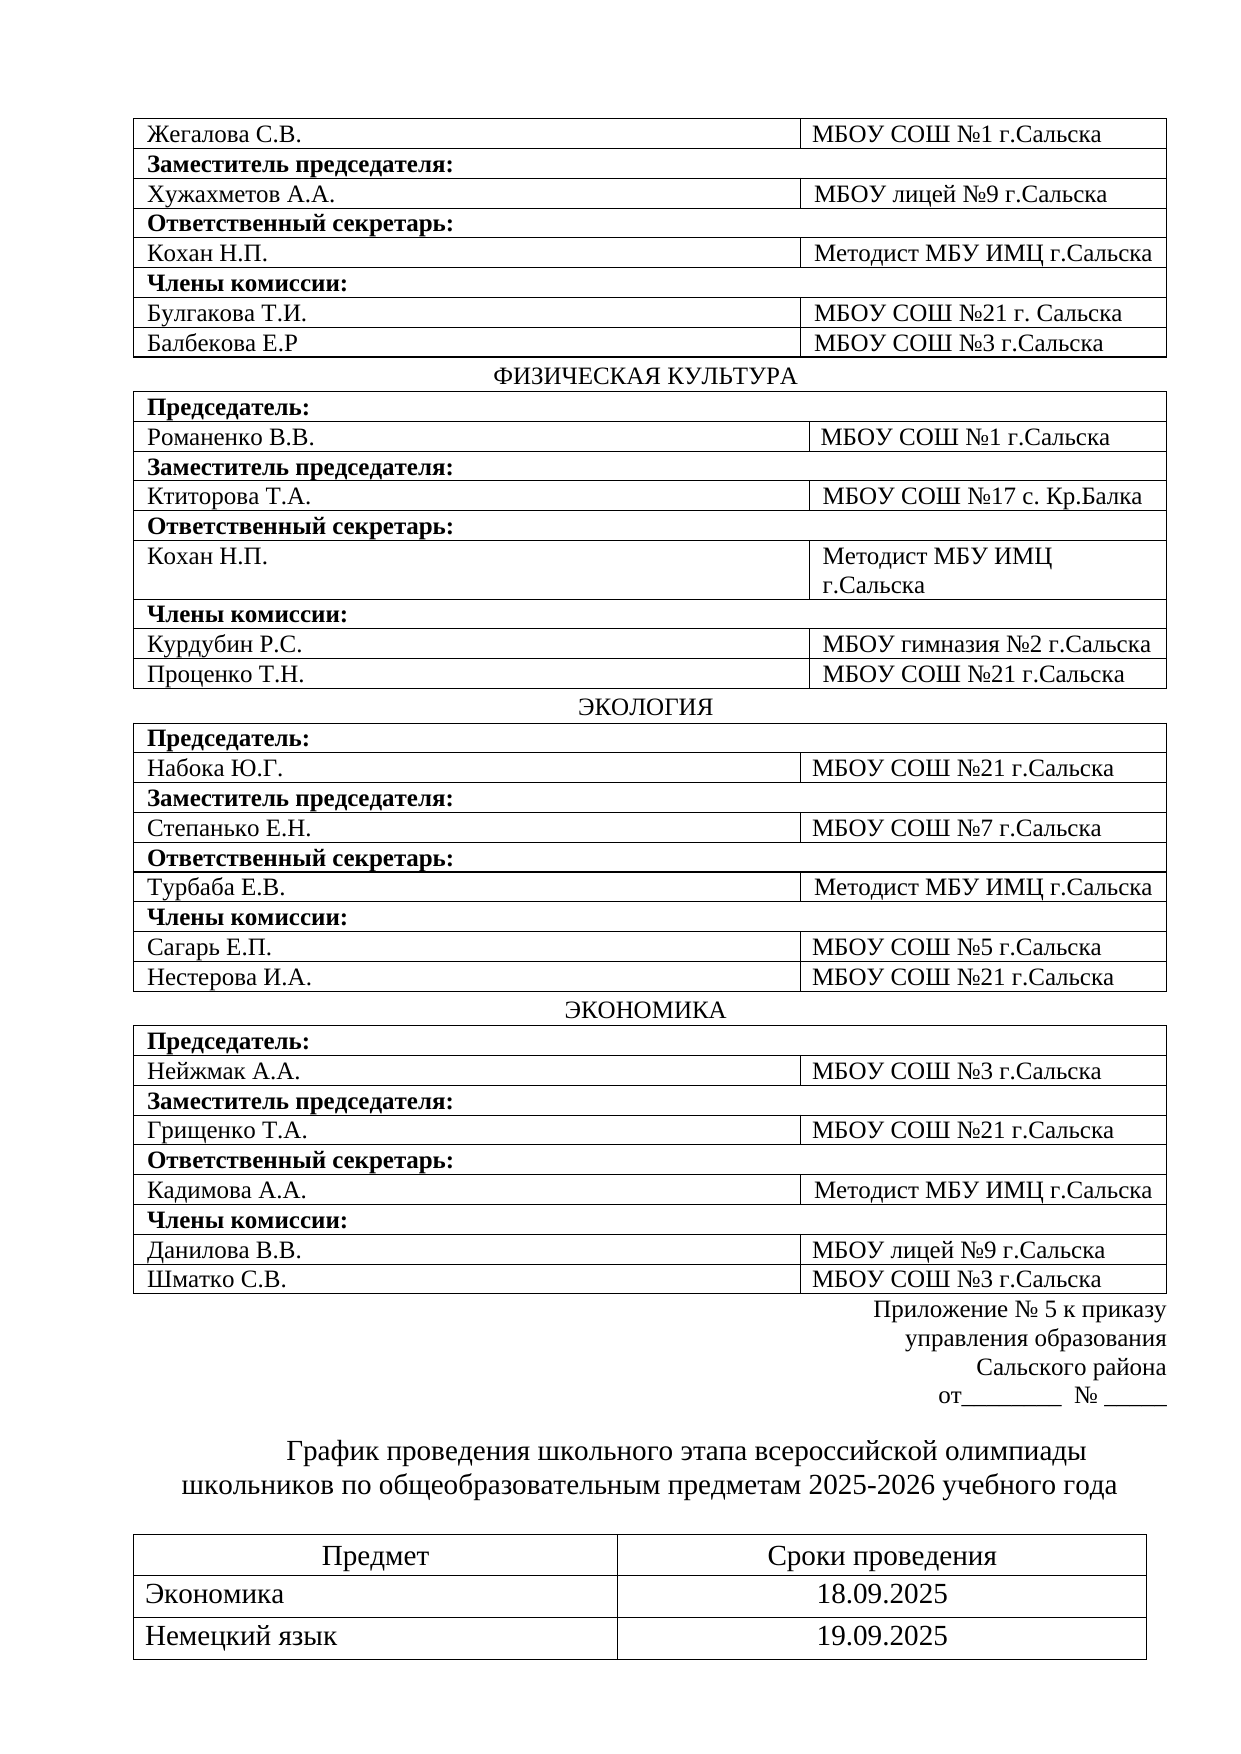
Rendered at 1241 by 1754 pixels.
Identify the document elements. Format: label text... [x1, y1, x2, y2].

text от________ № _____ [133, 1381, 1167, 1409]
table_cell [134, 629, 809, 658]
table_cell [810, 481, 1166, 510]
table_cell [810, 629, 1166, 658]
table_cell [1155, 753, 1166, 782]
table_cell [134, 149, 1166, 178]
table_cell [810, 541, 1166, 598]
text ФИЗИЧЕСКАЯ КУЛЬТУРА [135, 358, 1156, 391]
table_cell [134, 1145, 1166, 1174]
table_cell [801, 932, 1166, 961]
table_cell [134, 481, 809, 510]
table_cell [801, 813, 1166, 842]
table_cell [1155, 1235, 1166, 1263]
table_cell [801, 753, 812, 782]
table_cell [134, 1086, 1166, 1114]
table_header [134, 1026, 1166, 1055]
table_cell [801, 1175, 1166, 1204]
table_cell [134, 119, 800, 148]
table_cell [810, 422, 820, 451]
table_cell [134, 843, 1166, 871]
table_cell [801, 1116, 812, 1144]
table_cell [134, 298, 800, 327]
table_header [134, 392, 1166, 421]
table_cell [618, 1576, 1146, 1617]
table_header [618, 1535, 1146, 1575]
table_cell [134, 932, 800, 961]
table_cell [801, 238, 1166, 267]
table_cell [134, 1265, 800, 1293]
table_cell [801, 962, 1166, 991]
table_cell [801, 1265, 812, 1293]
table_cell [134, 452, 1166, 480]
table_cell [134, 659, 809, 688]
text График проведения школьного этапа всероссийской олимпиады школьников по общеобразовательным предметам 2025-2026 учебного года [133, 1433, 1167, 1501]
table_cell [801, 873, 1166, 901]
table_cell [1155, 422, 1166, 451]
text Приложение № 5 к приказу [133, 1294, 1167, 1323]
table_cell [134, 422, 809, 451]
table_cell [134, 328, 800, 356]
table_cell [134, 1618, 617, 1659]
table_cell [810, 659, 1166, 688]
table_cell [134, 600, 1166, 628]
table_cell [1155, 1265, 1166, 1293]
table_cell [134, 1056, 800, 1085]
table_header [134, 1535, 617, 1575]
text управления образования [133, 1323, 1167, 1352]
text ЭКОЛОГИЯ [135, 689, 1156, 722]
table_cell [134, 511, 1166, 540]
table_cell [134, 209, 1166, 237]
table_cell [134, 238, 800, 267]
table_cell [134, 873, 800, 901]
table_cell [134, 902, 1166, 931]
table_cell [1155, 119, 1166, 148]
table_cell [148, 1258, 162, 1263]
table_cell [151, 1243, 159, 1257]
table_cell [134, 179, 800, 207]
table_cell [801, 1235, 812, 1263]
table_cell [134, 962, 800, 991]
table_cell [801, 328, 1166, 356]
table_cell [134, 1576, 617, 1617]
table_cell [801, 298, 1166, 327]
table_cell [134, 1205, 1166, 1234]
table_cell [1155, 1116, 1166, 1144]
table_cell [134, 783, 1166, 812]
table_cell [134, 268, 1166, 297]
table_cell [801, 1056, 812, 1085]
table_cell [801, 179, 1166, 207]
text Сальского района [133, 1352, 1167, 1381]
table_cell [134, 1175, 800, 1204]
text ЭКОНОМИКА [135, 992, 1156, 1025]
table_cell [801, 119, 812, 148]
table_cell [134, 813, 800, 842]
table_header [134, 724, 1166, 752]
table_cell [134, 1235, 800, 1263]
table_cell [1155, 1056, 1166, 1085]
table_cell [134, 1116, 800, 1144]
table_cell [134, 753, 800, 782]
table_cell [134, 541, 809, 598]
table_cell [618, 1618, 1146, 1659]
